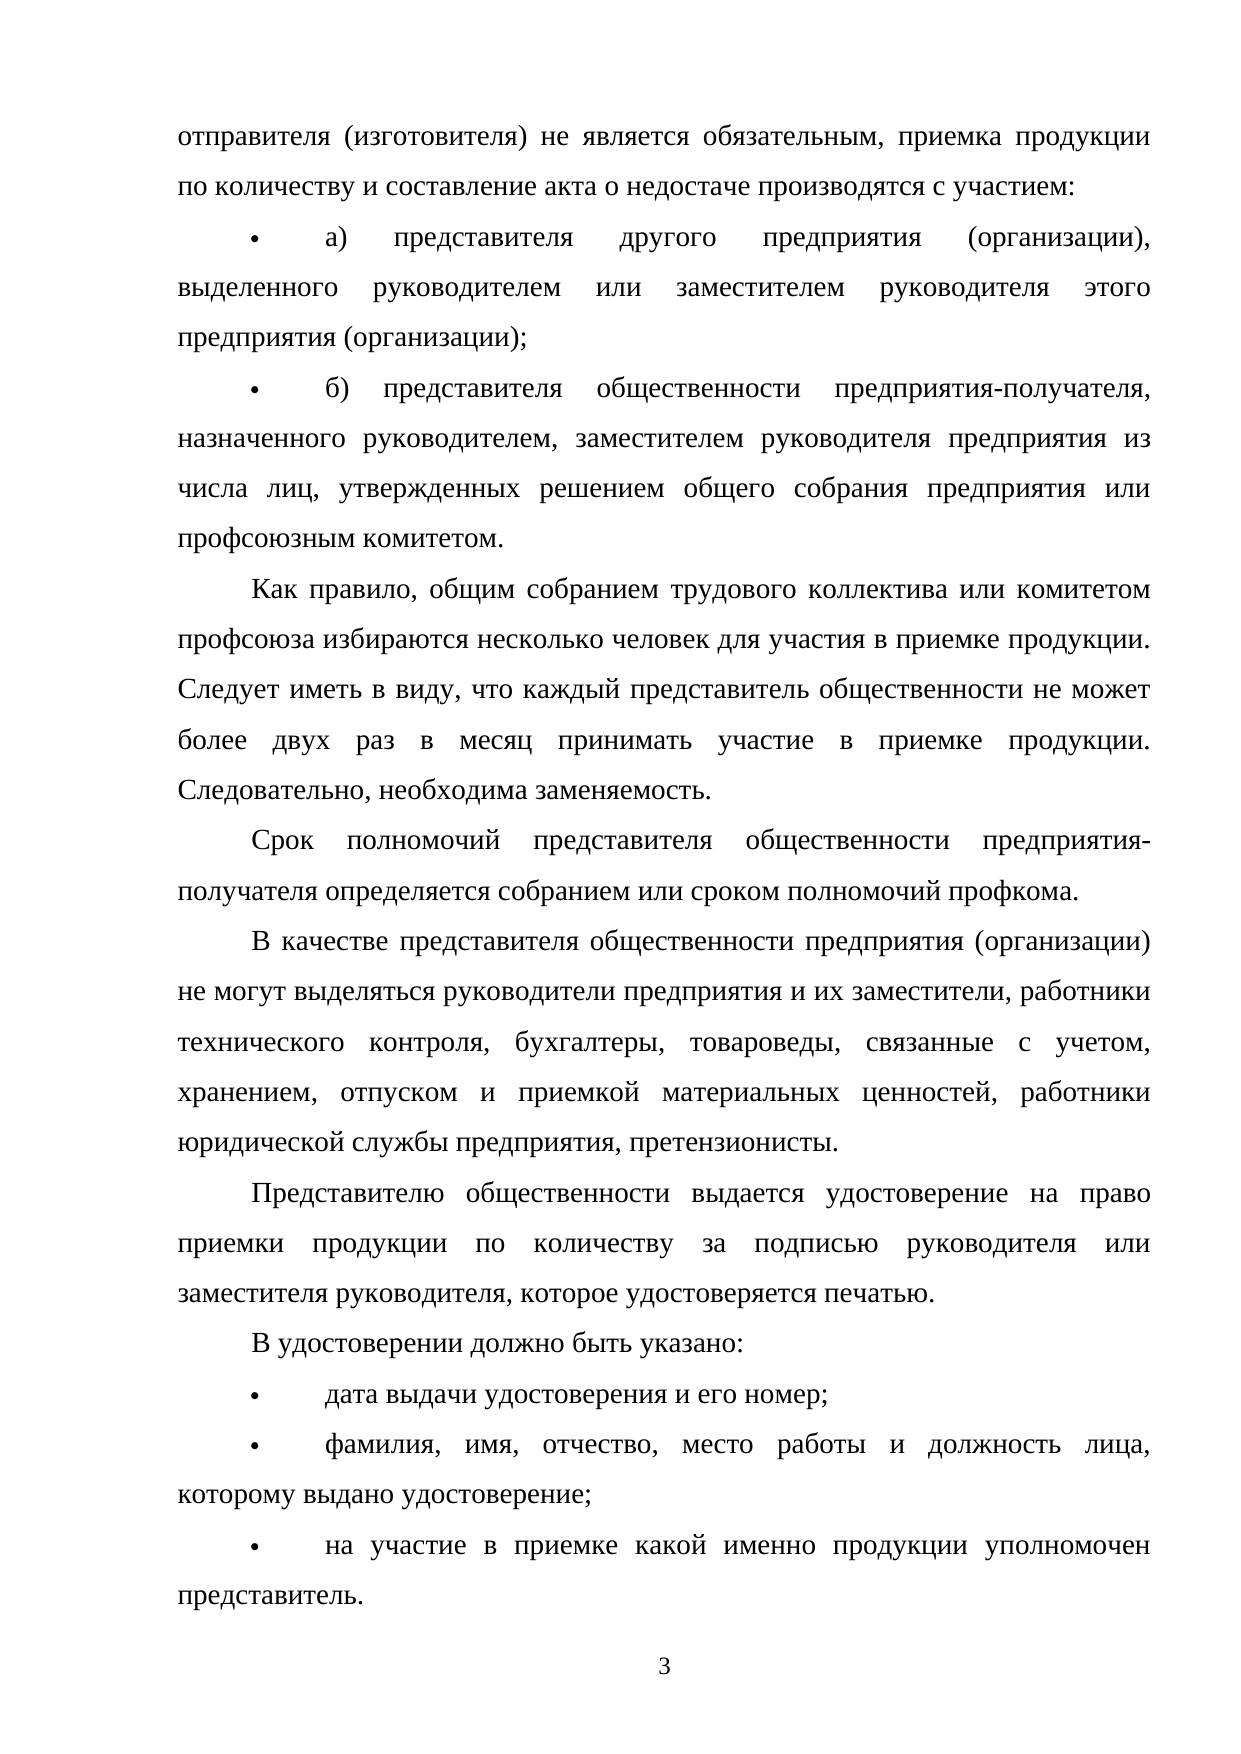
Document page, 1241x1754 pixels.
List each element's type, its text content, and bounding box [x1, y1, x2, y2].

list дата выдачи удостоверения и его номер; [177, 1376, 1152, 1409]
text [177, 118, 1152, 202]
text Как правило, общим собранием трудового коллектива или комитетом профсоюза избираются несколько человек для участия в приемке продукции. Следует иметь в виду, что каждый представитель общественности не может более двух раз в месяц принимать участие в приемке продукции. Следовательно, необходима заменяемость. [177, 571, 1152, 806]
list а) представителя другого предприятия (организации), выделенного руководителем или заместителем руководителя этого предприятия (организации); [177, 219, 1152, 353]
list фамилия, имя, отчество, место работы и должность лица, которому выдано удостоверение; [177, 1426, 1152, 1510]
text В качестве представителя общественности предприятия (организации) не могут выделяться руководители предприятия и их заместители, работники технического контроля, бухгалтеры, товароведы, связанные с учетом, хранением, отпуском и приемкой материальных ценностей, работники юридической службы предприятия, претензионисты. [177, 923, 1152, 1158]
list на участие в приемке какой именно продукции уполномочен представитель. [177, 1527, 1152, 1611]
list б) представителя общественности предприятия-получателя, назначенного руководителем, заместителем руководителя предприятия из числа лиц, утвержденных решением общего собрания предприятия или профсоюзным комитетом. [177, 370, 1152, 554]
text В удостоверении должно быть указано: [177, 1326, 1152, 1359]
text Срок полномочий представителя общественности предприятия-получателя определяется собранием или сроком полномочий профкома. [177, 822, 1152, 906]
text Представителю общественности выдается удостоверение на право приемки продукции по количеству за подписью руководителя или заместителя руководителя, которое удостоверяется печатью. [177, 1175, 1152, 1309]
